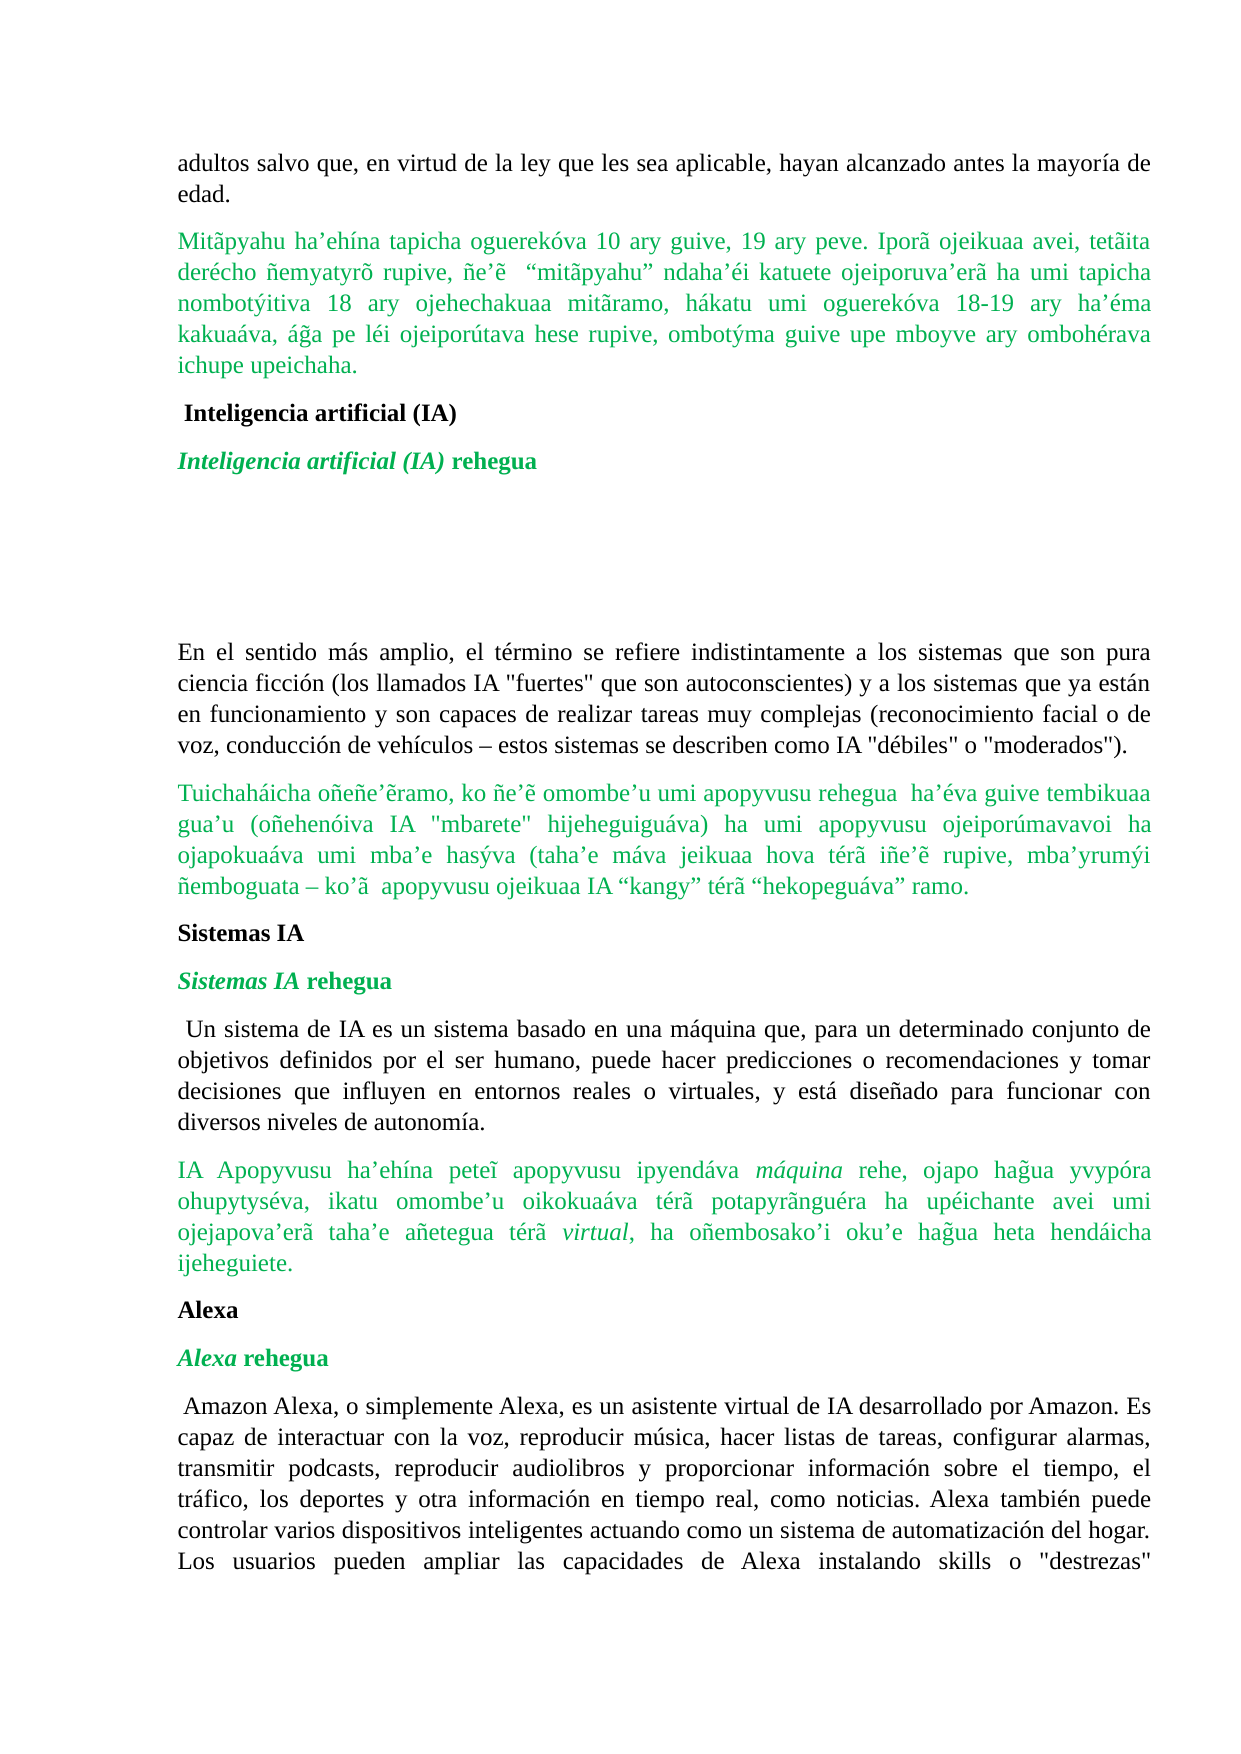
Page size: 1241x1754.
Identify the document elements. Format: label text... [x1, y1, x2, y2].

text Inteligencia artificial (IA) [177, 398, 1152, 427]
text IA Apopyvusu ha’ehína peteĩ apopyvusu ipyendáva máquina rehe, ojapo hag̃ua yvypóra ohupytyséva, ikatu omombe’u oikokuaáva térã potapyrãnguéra ha upéichante avei umi ojejapova’erã taha’e añetegua térã virtual, ha oñembosako’i oku’e hag̃ua heta hendáicha ijeheguiete. [177, 1155, 1152, 1277]
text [177, 148, 1152, 207]
text Alexa rehegua [177, 1343, 1152, 1372]
text Sistemas IA rehegua [177, 966, 1152, 995]
text Mitãpyahu ha’ehína tapicha oguerekóva 10 ary guive, 19 ary peve. Iporã ojeikuaa avei, tetãita derécho ñemyatyrõ rupive, ñe’ẽ “mitãpyahu” ndaha’éi katuete ojeiporuva’erã ha umi tapicha nombotýitiva 18 ary ojehechakuaa mitãramo, hákatu umi oguerekóva 18-19 ary ha’éma kakuaáva, ág̃a pe léi ojeiporútava hese rupive, ombotýma guive upe mboyve ary ombohérava ichupe upeichaha. [177, 226, 1152, 379]
text Inteligencia artificial (IA) rehegua [177, 446, 1152, 475]
text Sistemas IA [177, 918, 1152, 947]
text Tuichaháicha oñeñe’ẽramo, ko ñe’ẽ omombe’u umi apopyvusu rehegua ha’éva guive tembikuaa gua’u (oñehenóiva IA "mbarete" hijeheguiguáva) ha umi apopyvusu ojeiporúmavavoi ha ojapokuaáva umi mba’e hasýva (taha’e máva jeikuaa hova térã iñe’ẽ rupive, mba’yrumýi ñemboguata – ko’ã apopyvusu ojeikuaa IA “kangy” térã “hekopeguáva” ramo. [177, 778, 1152, 899]
text En el sentido más amplio, el término se refiere indistintamente a los sistemas que son pura ciencia ficción (los llamados IA "fuertes" que son autoconscientes) y a los sistemas que ya están en funcionamiento y son capaces de realizar tareas muy complejas (reconocimiento facial o de voz, conducción de vehículos – estos sistemas se describen como IA "débiles" o "moderados"). [177, 637, 1152, 759]
text Un sistema de IA es un sistema basado en una máquina que, para un determinado conjunto de objetivos definidos por el ser humano, puede hacer predicciones o recomendaciones y tomar decisiones que influyen en entornos reales o virtuales, y está diseñado para funcionar con diversos niveles de autonomía. [177, 1014, 1152, 1136]
text Alexa [177, 1296, 1152, 1324]
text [177, 1391, 1152, 1575]
